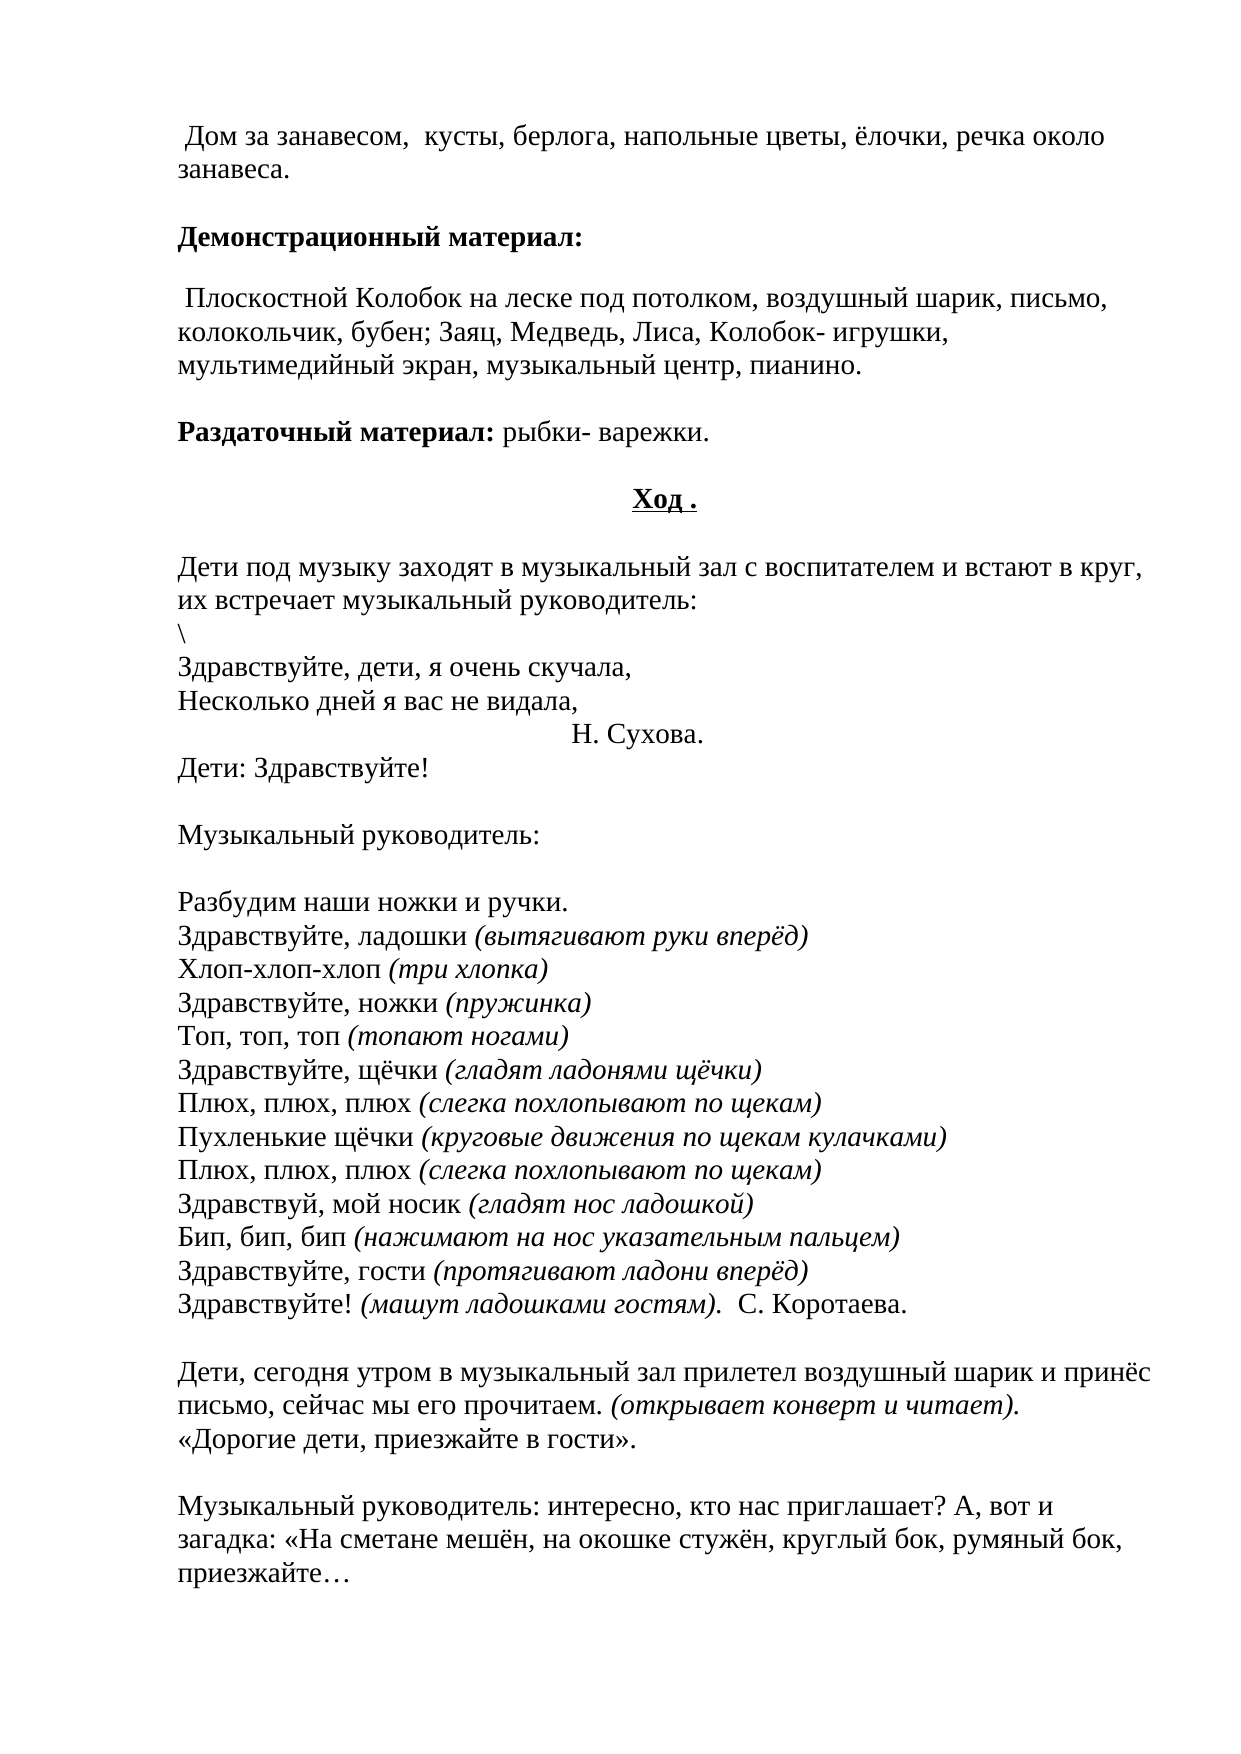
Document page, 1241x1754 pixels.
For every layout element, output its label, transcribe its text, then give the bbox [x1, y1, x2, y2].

text Демонстрационный материал: [177, 219, 1152, 252]
text Дом за занавесом, кусты, берлога, напольные цветы, ёлочки, речка около занавеса. [177, 118, 1152, 185]
text Несколько дней я вас не видала, [177, 683, 1152, 716]
text Плюх, плюх, плюх (слегка похлопывают по щекам) [177, 1152, 1152, 1186]
text Здравствуйте! (машут ладошками гостям). С. Коротаева. [177, 1287, 1152, 1320]
text колокольчик, бубен; Заяц, Медведь, Лиса, Колобок- игрушки, мультимедийный экран, музыкальный центр, пианино. [177, 314, 1152, 381]
text Здравствуйте, гости (протягивают ладони вперёд) [177, 1253, 1152, 1287]
text Плоскостной Колобок на леске под потолком, воздушный шарик, письмо, [177, 280, 1152, 314]
text Здравствуй, мой носик (гладят нос ладошкой) [177, 1186, 1152, 1219]
text Разбудим наши ножки и ручки. [177, 884, 1152, 918]
text «Дорогие дети, приезжайте в гости». [177, 1421, 1152, 1454]
text Топ, топ, топ (топают ногами) [177, 1018, 1152, 1052]
text Бип, бип, бип (нажимают на нос указательным пальцем) [177, 1219, 1152, 1253]
text Пухленькие щёчки (круговые движения по щекам кулачками) [177, 1119, 1152, 1152]
text Раздаточный материал: рыбки- варежки. [177, 414, 1152, 448]
text Дети: Здравствуйте! [177, 750, 1152, 783]
text Дети, сегодня утром в музыкальный зал прилетел воздушный шарик и принёс письмо, сейчас мы его прочитаем. (открывает конверт и читает). [177, 1354, 1152, 1421]
text Дети под музыку заходят в музыкальный зал с воспитателем и встают в круг, их встречает музыкальный руководитель: [177, 549, 1152, 616]
text Ход . [177, 482, 1152, 515]
text Здравствуйте, ножки (пружинка) [177, 985, 1152, 1018]
text Здравствуйте, ладошки (вытягивают руки вперёд) [177, 918, 1152, 951]
text Н. Сухова. [177, 716, 1152, 750]
text Музыкальный руководитель: интересно, кто нас приглашает? А, вот и загадка: «На сметане мешён, на окошке стужён, круглый бок, румяный бок, приезжайте… [177, 1488, 1152, 1588]
text Здравствуйте, дети, я очень скучала, [177, 649, 1152, 683]
text Музыкальный руководитель: [177, 817, 1152, 851]
text Хлоп-хлоп-хлоп (три хлопка) [177, 951, 1152, 985]
text Здравствуйте, щёчки (гладят ладонями щёчки) [177, 1052, 1152, 1085]
text \ [177, 616, 1152, 649]
text Плюх, плюх, плюх (слегка похлопывают по щекам) [177, 1085, 1152, 1119]
